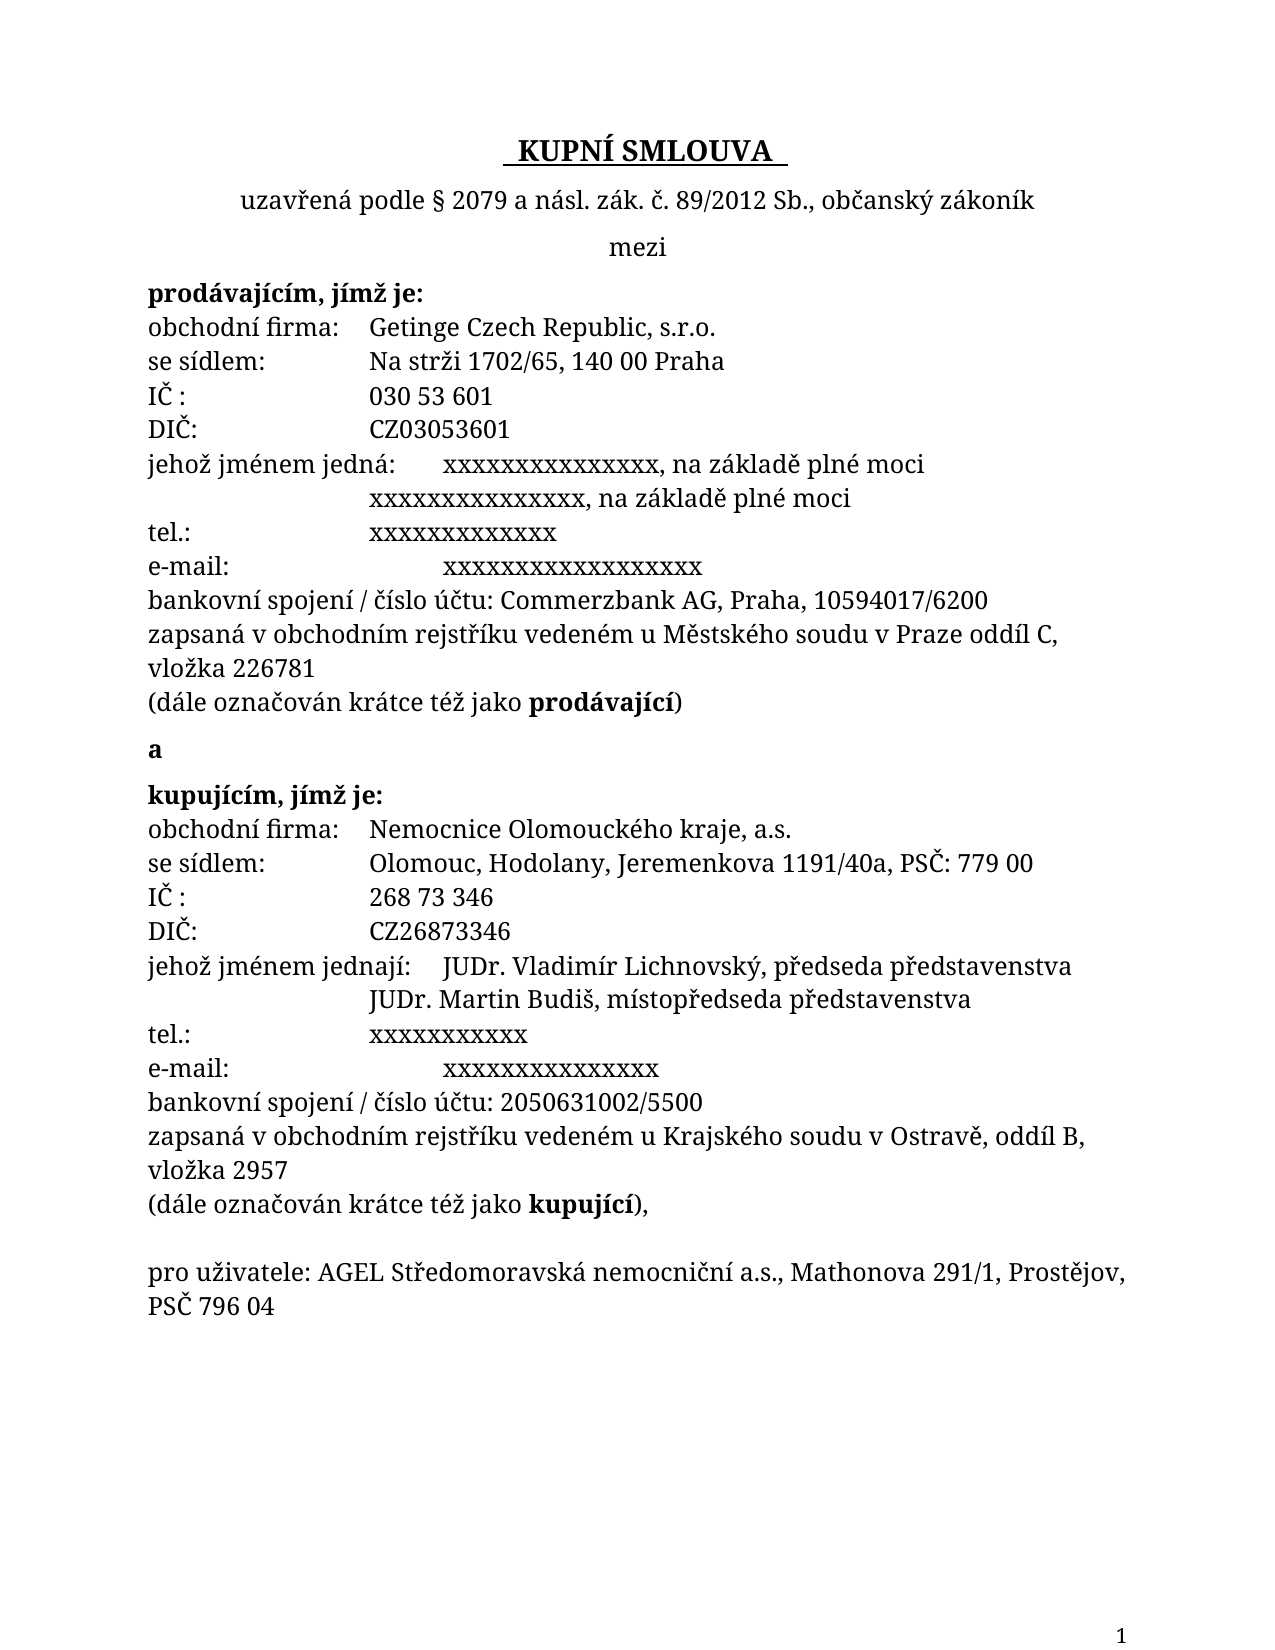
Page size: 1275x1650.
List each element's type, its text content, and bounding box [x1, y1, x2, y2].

text e-mail: xxxxxxxxxxxxxxxxxx [148, 548, 1127, 582]
title KUPNÍ SMLOUVA [148, 131, 1127, 170]
text se sídlem: Na strži 1702/65, 140 00 Praha [148, 344, 1127, 378]
text IČ : 030 53 601 [148, 378, 1127, 412]
text JUDr. Martin Budiš, místopředseda představenstva [148, 982, 1127, 1016]
text (dále označován krátce též jako kupující), [148, 1187, 1127, 1221]
text xxxxxxxxxxxxxxx, na základě plné moci [148, 480, 1127, 514]
text mezi [148, 229, 1127, 263]
text DIČ: CZ03053601 [148, 412, 1127, 446]
text jehož jménem jednají: JUDr. Vladimír Lichnovský, předseda představenstva [148, 948, 1127, 982]
text jehož jménem jedná: xxxxxxxxxxxxxxx, na základě plné moci [148, 446, 1127, 480]
text bankovní spojení / číslo účtu: 2050631002/5500 [148, 1084, 1127, 1118]
text se sídlem: Olomouc, Hodolany, Jeremenkova 1191/40a, PSČ: 779 00 [148, 846, 1127, 880]
text kupujícím, jímž je: [148, 778, 1127, 812]
text uzavřená podle § 2079 a násl. zák. č. 89/2012 Sb., občanský zákoník [148, 183, 1127, 217]
text obchodní firma: Nemocnice Olomouckého kraje, a.s. [148, 812, 1127, 846]
text tel.: xxxxxxxxxxx [148, 1016, 1127, 1050]
text tel.: xxxxxxxxxxxxx [148, 514, 1127, 548]
text zapsaná v obchodním rejstříku vedeném u Městského soudu v Praze oddíl C, vložka 226781 [148, 617, 1127, 685]
text zapsaná v obchodním rejstříku vedeném u Krajského soudu v Ostravě, oddíl B, vložka 2957 [148, 1118, 1127, 1187]
text pro uživatele: AGEL Středomoravská nemocniční a.s., Mathonova 291/1, Prostějov, PSČ 796 04 [148, 1255, 1127, 1323]
text bankovní spojení / číslo účtu: Commerzbank AG, Praha, 10594017/6200 [148, 582, 1127, 617]
text a [148, 731, 1127, 765]
text DIČ: CZ26873346 [148, 914, 1127, 948]
text obchodní firma: Getinge Czech Republic, s.r.o. [148, 310, 1127, 344]
text (dále označován krátce též jako prodávající) [148, 685, 1127, 719]
text IČ : 268 73 346 [148, 880, 1127, 914]
text e-mail: xxxxxxxxxxxxxxx [148, 1050, 1127, 1084]
text prodávajícím, jímž je: [148, 276, 1127, 310]
